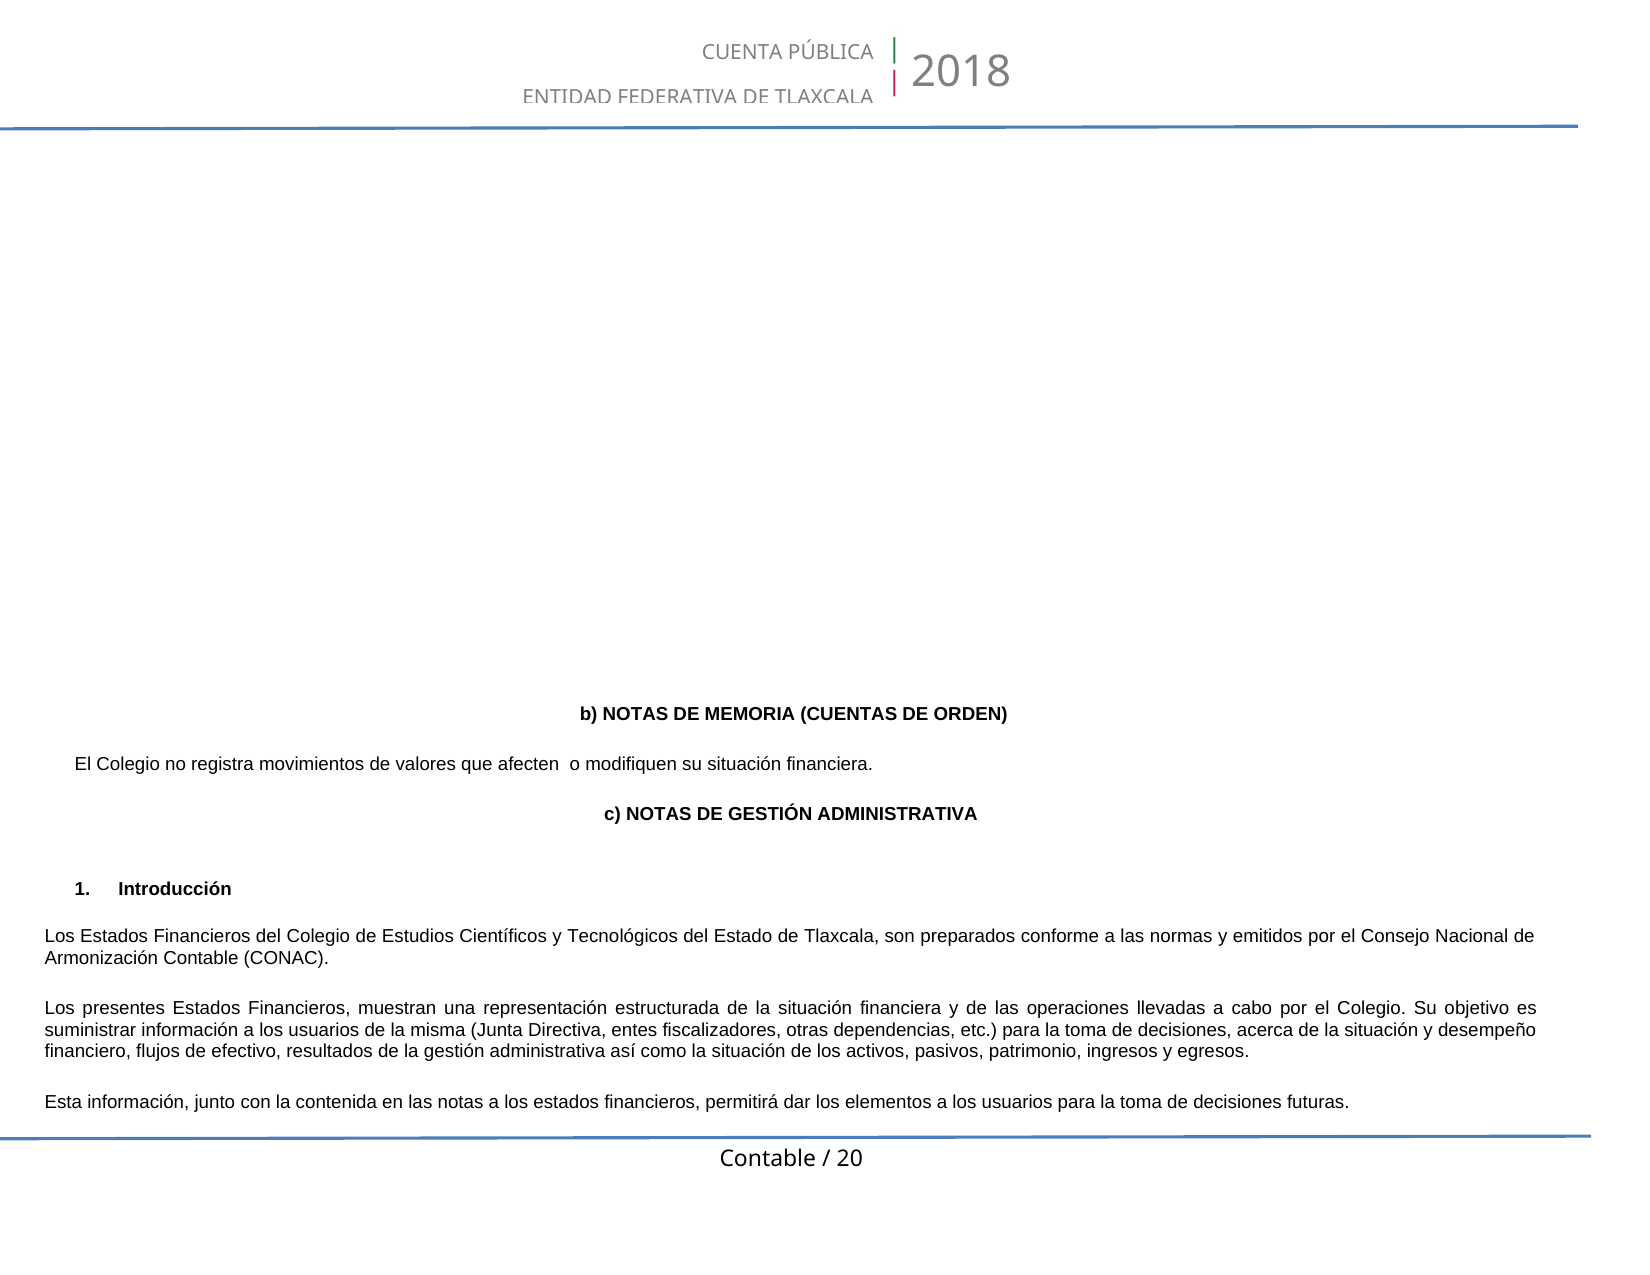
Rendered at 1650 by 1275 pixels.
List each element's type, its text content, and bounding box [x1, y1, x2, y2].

list Introducción [74, 875, 1537, 900]
text El Colegio no registra movimientos de valores que afecten o modifiquen su situación financiera. [44, 750, 1537, 775]
text Los Estados Financieros del Colegio de Estudios Científicos y Tecnológicos del Estado de Tlaxcala, son preparados conforme a las normas y emitidos por el Consejo Nacional de Armonización Contable (CONAC). [44, 925, 1537, 968]
text c) NOTAS DE GESTIÓN ADMINISTRATIVA [44, 800, 1537, 825]
text b) NOTAS DE MEMORIA (CUENTAS DE ORDEN) [44, 700, 1537, 725]
picture [888, 28, 906, 99]
text Los presentes Estados Financieros, muestran una representación estructurada de la situación financiera y de las operaciones llevadas a cabo por el Colegio. Su objetivo es suministrar información a los usuarios de la misma (Junta Directiva, entes fiscalizadores, otras dependencias, etc.) para la toma de decisiones, acerca de la situación y desempeño financiero, flujos de efectivo, resultados de la gestión administrativa así como la situación de los activos, pasivos, patrimonio, ingresos y egresos. [44, 997, 1537, 1062]
text Esta información, junto con la contenida en las notas a los estados financieros, permitirá dar los elementos a los usuarios para la toma de decisiones futuras. [44, 1091, 1537, 1112]
